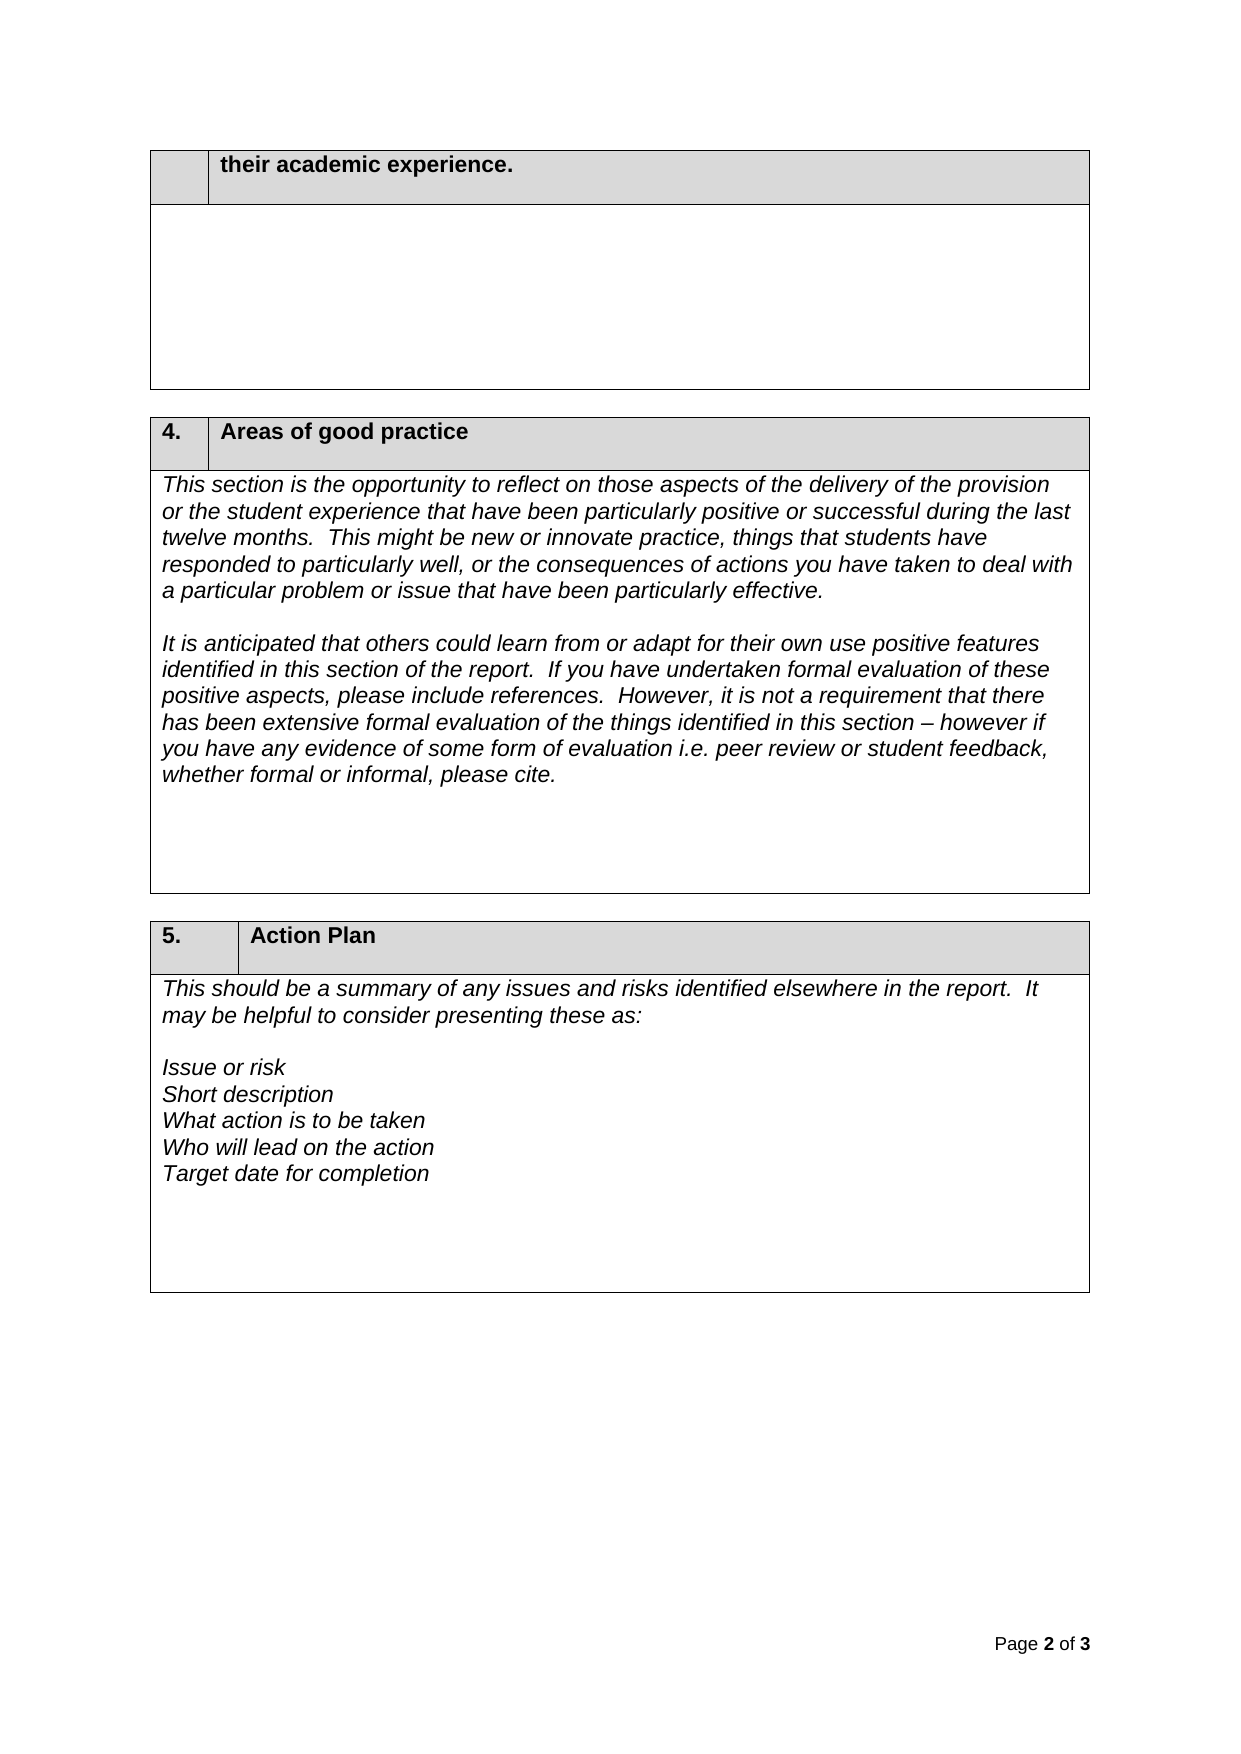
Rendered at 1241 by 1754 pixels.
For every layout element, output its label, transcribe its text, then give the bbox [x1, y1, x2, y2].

table_header 4. [151, 418, 208, 470]
table_header Areas of good practice [209, 418, 1089, 470]
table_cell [209, 151, 1089, 204]
table_cell This section is the opportunity to reflect on those aspects of the delivery of the provision or the student experience that have been particularly positive or successful during the last twelve months. This might be new or innovate practice, things that students have responded to particularly well, or the consequences of actions you have taken to deal with a particular problem or issue that have been particularly effective. It is anticipated that others could learn from or adapt for their own use positive features identified in this section of the report. If you have undertaken formal evaluation of these positive aspects, please include references. However, it is not a requirement that there has been extensive formal evaluation of the things identified in this section – however if you have any evidence of some form of evaluation i.e. peer review or student feedback, whether formal or informal, please cite. [151, 471, 1089, 893]
table_cell [151, 205, 1089, 389]
table_cell 3. [151, 151, 208, 204]
table_header Action Plan [239, 922, 1089, 974]
table_header 5. [151, 922, 238, 974]
table_cell This should be a summary of any issues and risks identified elsewhere in the report. It may be helpful to consider presenting these as: Issue or risk Short description What action is to be taken Who will lead on the action Target date for completion [151, 975, 1089, 1292]
